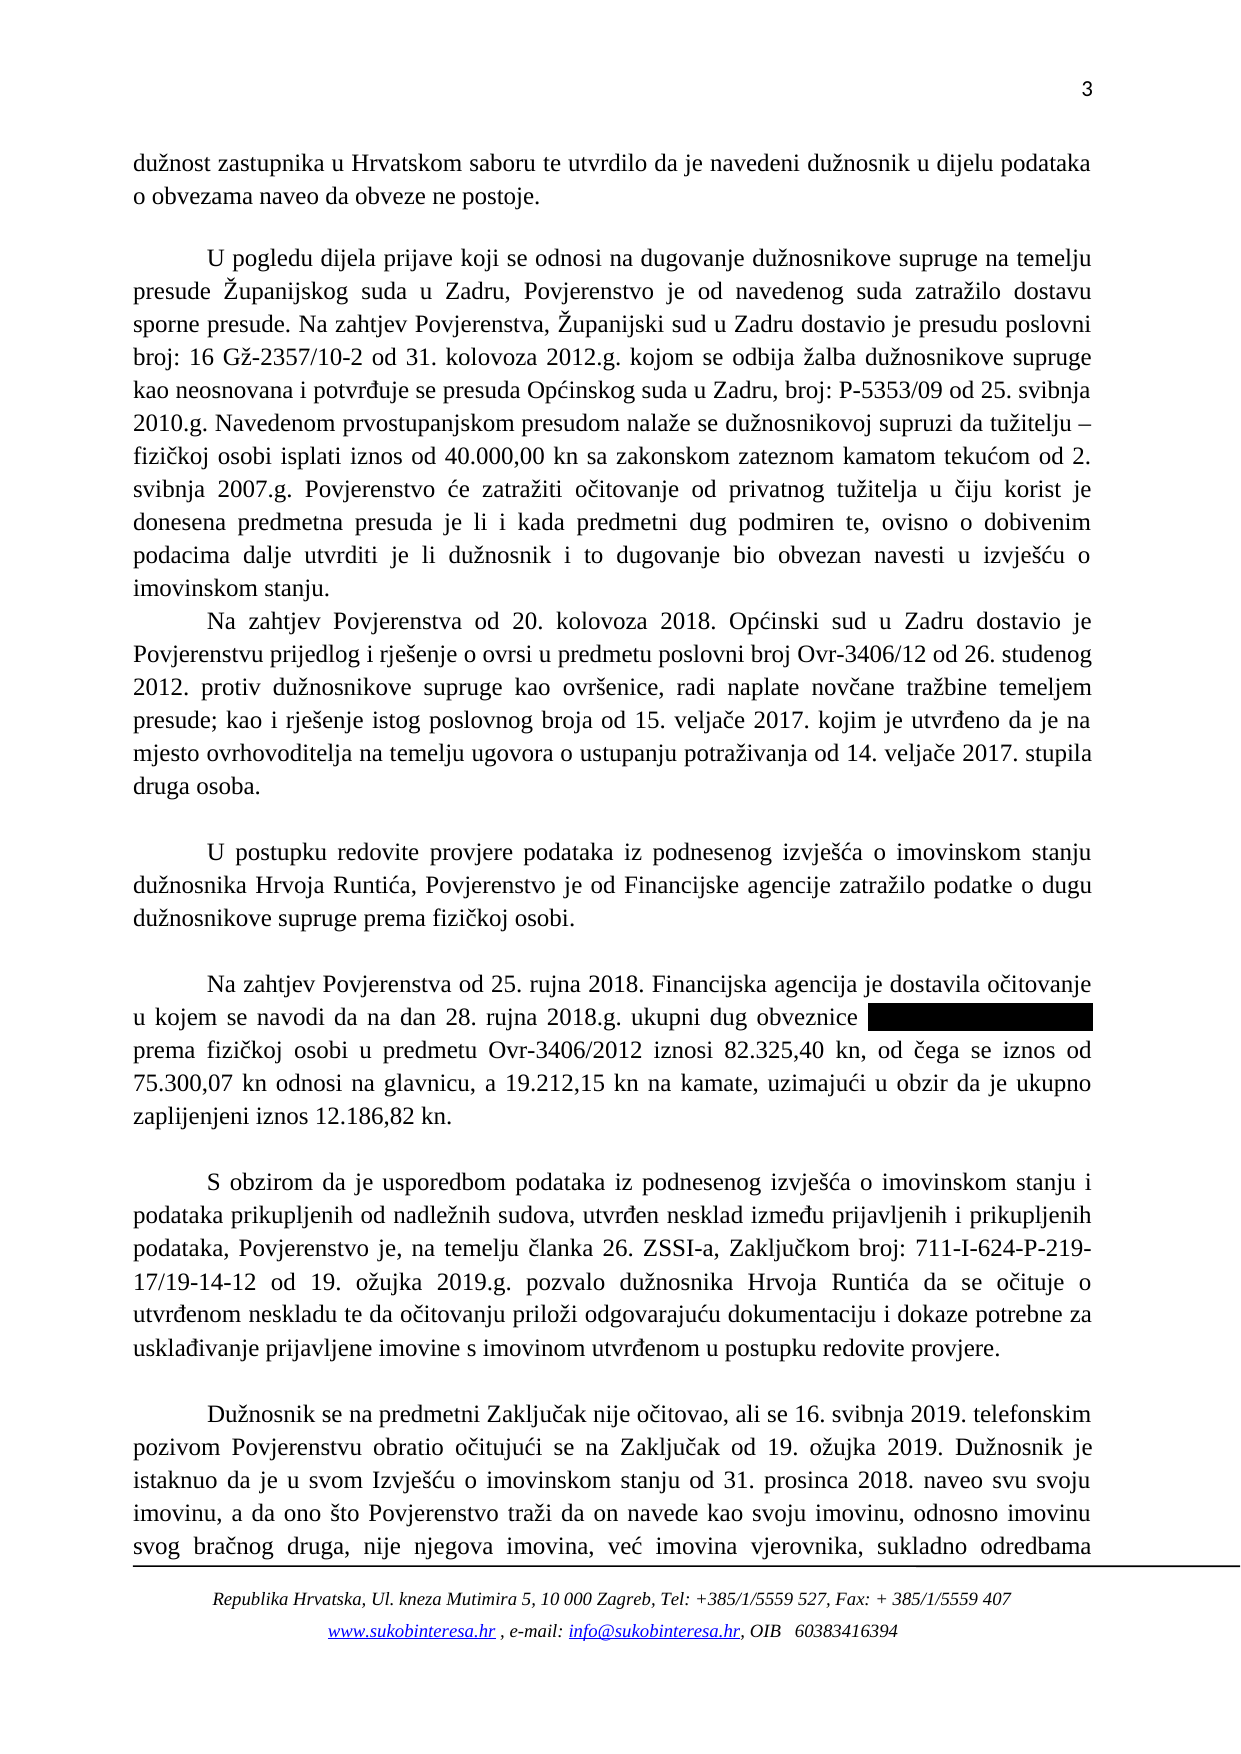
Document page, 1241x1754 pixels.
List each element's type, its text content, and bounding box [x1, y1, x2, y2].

text U pogledu dijela prijave koji se odnosi na dugovanje dužnosnikove supruge na temelju presude Županijskog suda u Zadru, Povjerenstvo je od navedenog suda zatražilo dostavu sporne presude. Na zahtjev Povjerenstva, Županijski sud u Zadru dostavio je presudu poslovni broj: 16 Gž-2357/10-2 od 31. kolovoza 2012.g. kojom se odbija žalba dužnosnikove supruge kao neosnovana i potvrđuje se presuda Općinskog suda u Zadru, broj: P-5353/09 od 25. svibnja 2010.g. Navedenom prvostupanjskom presudom nalaže se dužnosnikovoj supruzi da tužitelju – fizičkoj osobi isplati iznos od 40.000,00 kn sa zakonskom zateznom kamatom tekućom od 2. svibnja 2007.g. Povjerenstvo će zatražiti očitovanje od privatnog tužitelja u čiju korist je donesena predmetna presuda je li i kada predmetni dug podmiren te, ovisno o dobivenim podacima dalje utvrditi je li dužnosnik i to dugovanje bio obvezan navesti u izvješću o imovinskom stanju. [133, 243, 1092, 602]
text Na zahtjev Povjerenstva od 20. kolovoza 2018. Općinski sud u Zadru dostavio je Povjerenstvu prijedlog i rješenje o ovrsi u predmetu poslovni broj Ovr-3406/12 od 26. studenog 2012. protiv dužnosnikove supruge kao ovršenice, radi naplate novčane tražbine temeljem presude; kao i rješenje istog poslovnog broja od 15. veljače 2017. kojim je utvrđeno da je na mjesto ovrhovoditelja na temelju ugovora o ustupanju potraživanja od 14. veljače 2017. stupila druga osoba. [133, 606, 1093, 800]
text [133, 1399, 1092, 1560]
text S obzirom da je usporedbom podataka iz podnesenog izvješća o imovinskom stanju i podataka prikupljenih od nadležnih sudova, utvrđen nesklad između prijavljenih i prikupljenih podataka, Povjerenstvo je, na temelju članka 26. ZSSI-a, Zaključkom broj: 711-I-624-P-219-17/19-14-12 od 19. ožujka 2019.g. pozvalo dužnosnika Hrvoja Runtića da se očituje o utvrđenom neskladu te da očitovanju priloži odgovarajuću dokumentaciju i dokaze potrebne za usklađivanje prijavljene imovine s imovinom utvrđenom u postupku redovite provjere. [133, 1167, 1093, 1361]
text Na zahtjev Povjerenstva od 25. rujna 2018. Financijska agencija je dostavila očitovanje u kojem se navodi da na dan 28. rujna 2018.g. ukupni dug obveznice ……………………… prema fizičkoj osobi u predmetu Ovr-3406/2012 iznosi 82.325,40 kn, od čega se iznos od 75.300,07 kn odnosi na glavnicu, a 19.212,15 kn na kamate, uzimajući u obzir da je ukupno zaplijenjeni iznos 12.186,82 kn. [133, 969, 1093, 1130]
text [133, 148, 1092, 209]
text U postupku redovite provjere podataka iz podnesenog izvješća o imovinskom stanju dužnosnika Hrvoja Runtića, Povjerenstvo je od Financijske agencije zatražilo podatke o dugu dužnosnikove supruge prema fizičkoj osobi. [133, 837, 1093, 932]
